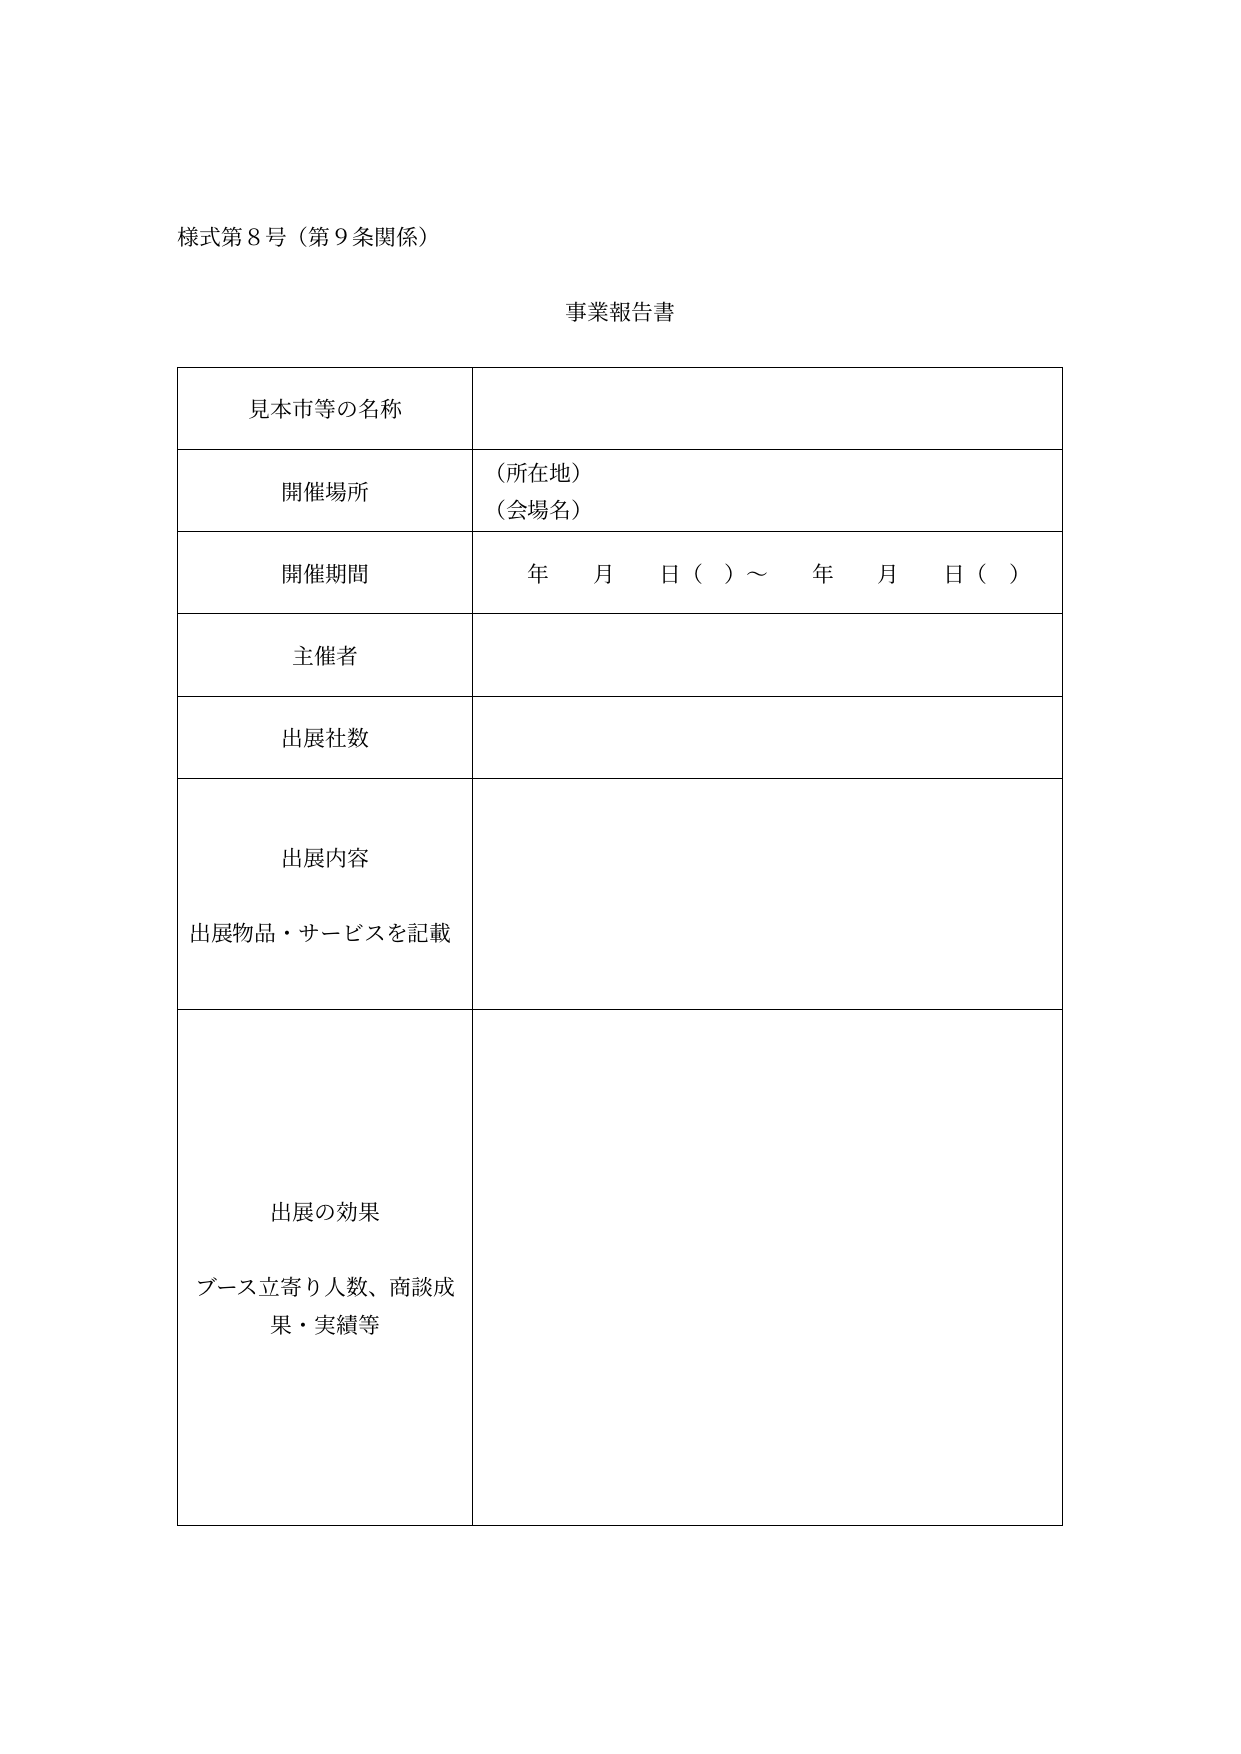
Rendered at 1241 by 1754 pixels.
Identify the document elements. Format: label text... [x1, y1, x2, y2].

text 事業報告書 [177, 292, 1063, 329]
table_cell 主催者 [178, 614, 472, 696]
table_cell [473, 779, 1062, 1009]
table_cell 開催期間 [178, 532, 472, 613]
table_cell 出展内容 出展物品・サービスを記載 [178, 779, 472, 1009]
table_cell [473, 697, 1062, 778]
text 様式第８号（第９条関係） [177, 217, 1063, 254]
table_cell [473, 1010, 1062, 1524]
table_cell [473, 614, 1062, 696]
table_header 見本市等の名称 [178, 368, 472, 449]
table_header [473, 368, 1062, 449]
table_cell 開催場所 [178, 450, 472, 531]
table_cell 出展の効果 ブース立寄り人数、商談成果・実績等 [178, 1010, 472, 1524]
table_cell （所在地） （会場名） [473, 450, 1062, 531]
table_cell 出展社数 [178, 697, 472, 778]
table_cell 年 月 日（ ）～ 年 月 日（ ） [473, 532, 1062, 613]
